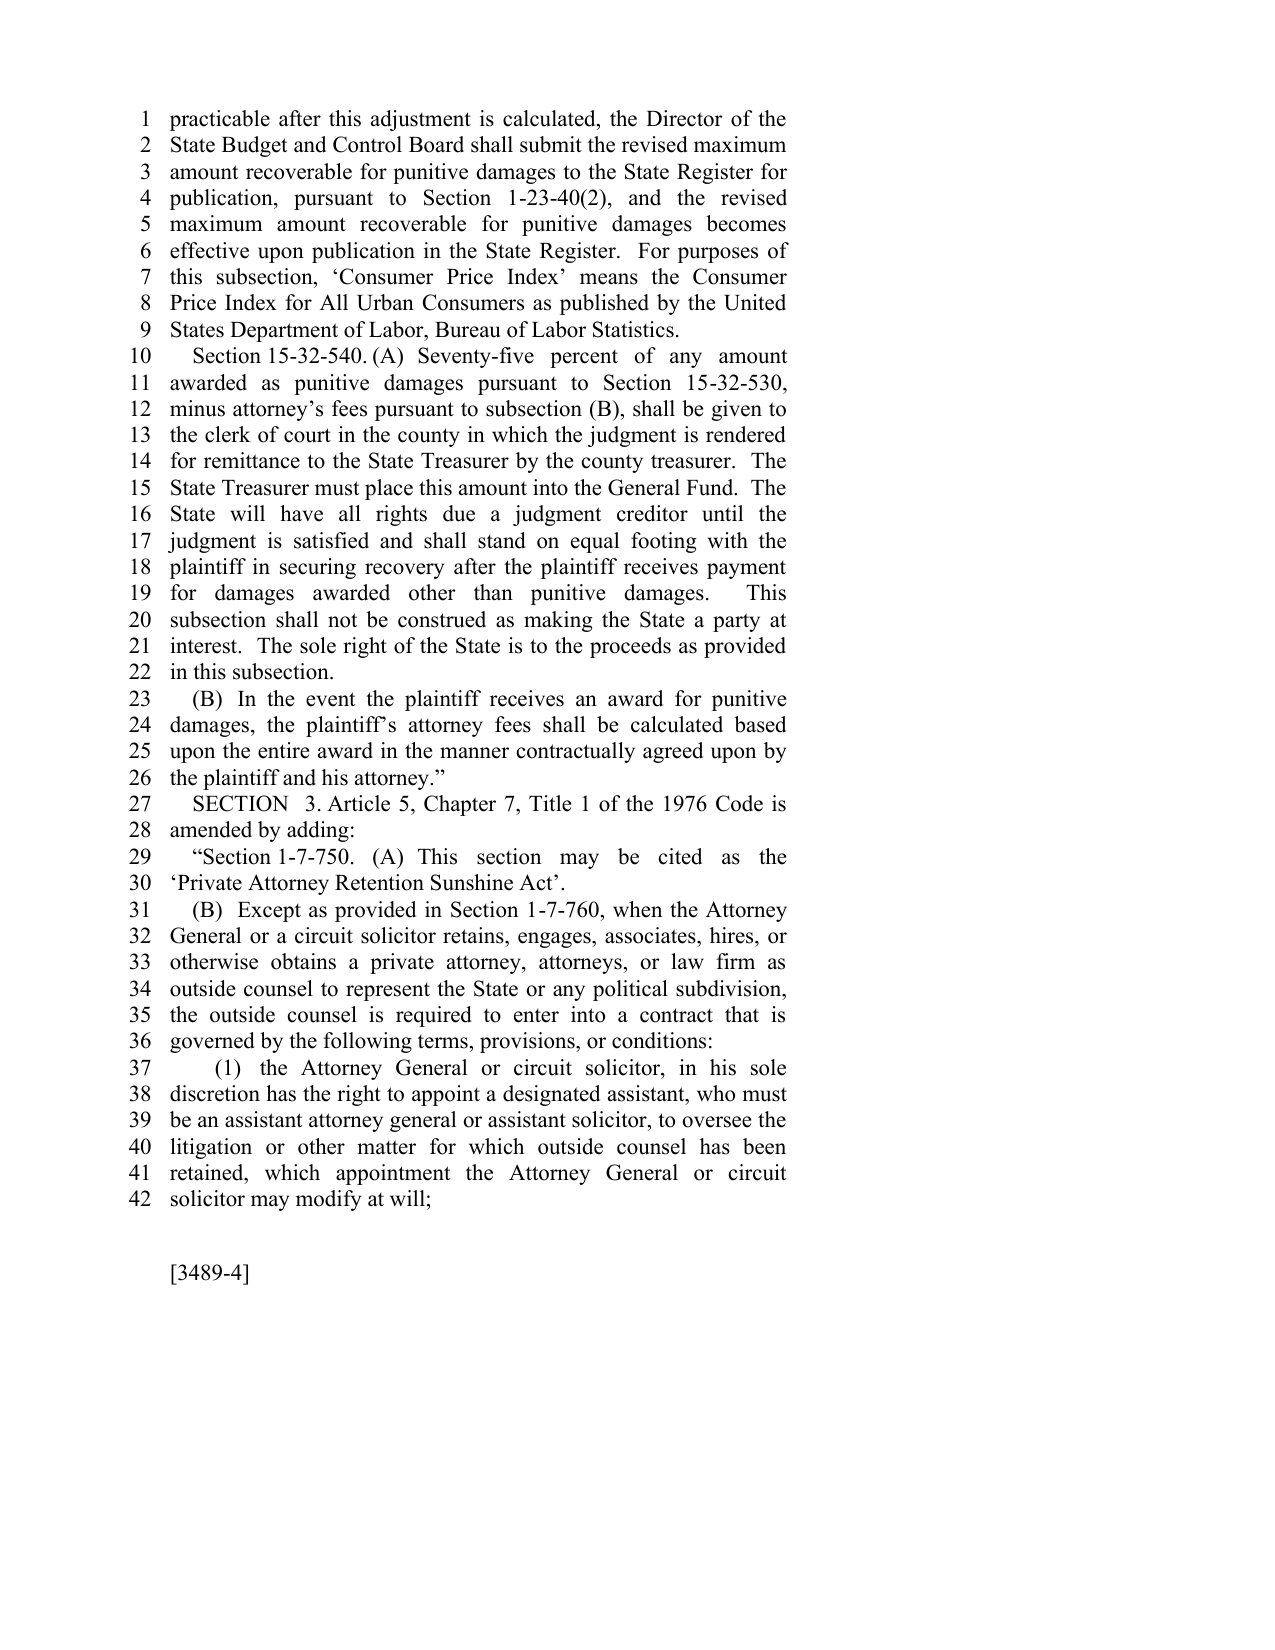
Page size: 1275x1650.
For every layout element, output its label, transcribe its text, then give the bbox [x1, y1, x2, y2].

text “Section 1-7-750. (A) This section may be cited as the ‘Private Attorney Retention Sunshine Act’. [169, 843, 787, 896]
text (1) the Attorney General or circuit solicitor, in his sole discretion has the right to appoint a designated assistant, who must be an assistant attorney general or assistant solicitor, to oversee the litigation or other matter for which outside counsel has been retained, which appointment the Attorney General or circuit solicitor may modify at will; [169, 1054, 787, 1212]
text Section 15-32-540. (A) Seventy-five percent of any amount awarded as punitive damages pursuant to Section 15-32-530, minus attorney’s fees pursuant to subsection (B), shall be given to the clerk of court in the county in which the judgment is rendered for remittance to the State Treasurer by the county treasurer. The State Treasurer must place this amount into the General Fund. The State will have all rights due a judgment creditor until the judgment is satisfied and shall stand on equal footing with the plaintiff in securing recovery after the plaintiff receives payment for damages awarded other than punitive damages. This subsection shall not be construed as making the State a party at interest. The sole right of the State is to the proceeds as provided in this subsection. [169, 342, 787, 685]
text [169, 105, 787, 342]
text SECTION 3. Article 5, Chapter 7, Title 1 of the 1976 Code is amended by adding: [169, 790, 787, 843]
text (B) In the event the plaintiff receives an award for punitive damages, the plaintiff’s attorney fees shall be calculated based upon the entire award in the manner contractually agreed upon by the plaintiff and his attorney.” [169, 685, 787, 790]
text (B) Except as provided in Section 1-7-760, when the Attorney General or a circuit solicitor retains, engages, associates, hires, or otherwise obtains a private attorney, attorneys, or law firm as outside counsel to represent the State or any political subdivision, the outside counsel is required to enter into a contract that is governed by the following terms, provisions, or conditions: [169, 896, 787, 1054]
